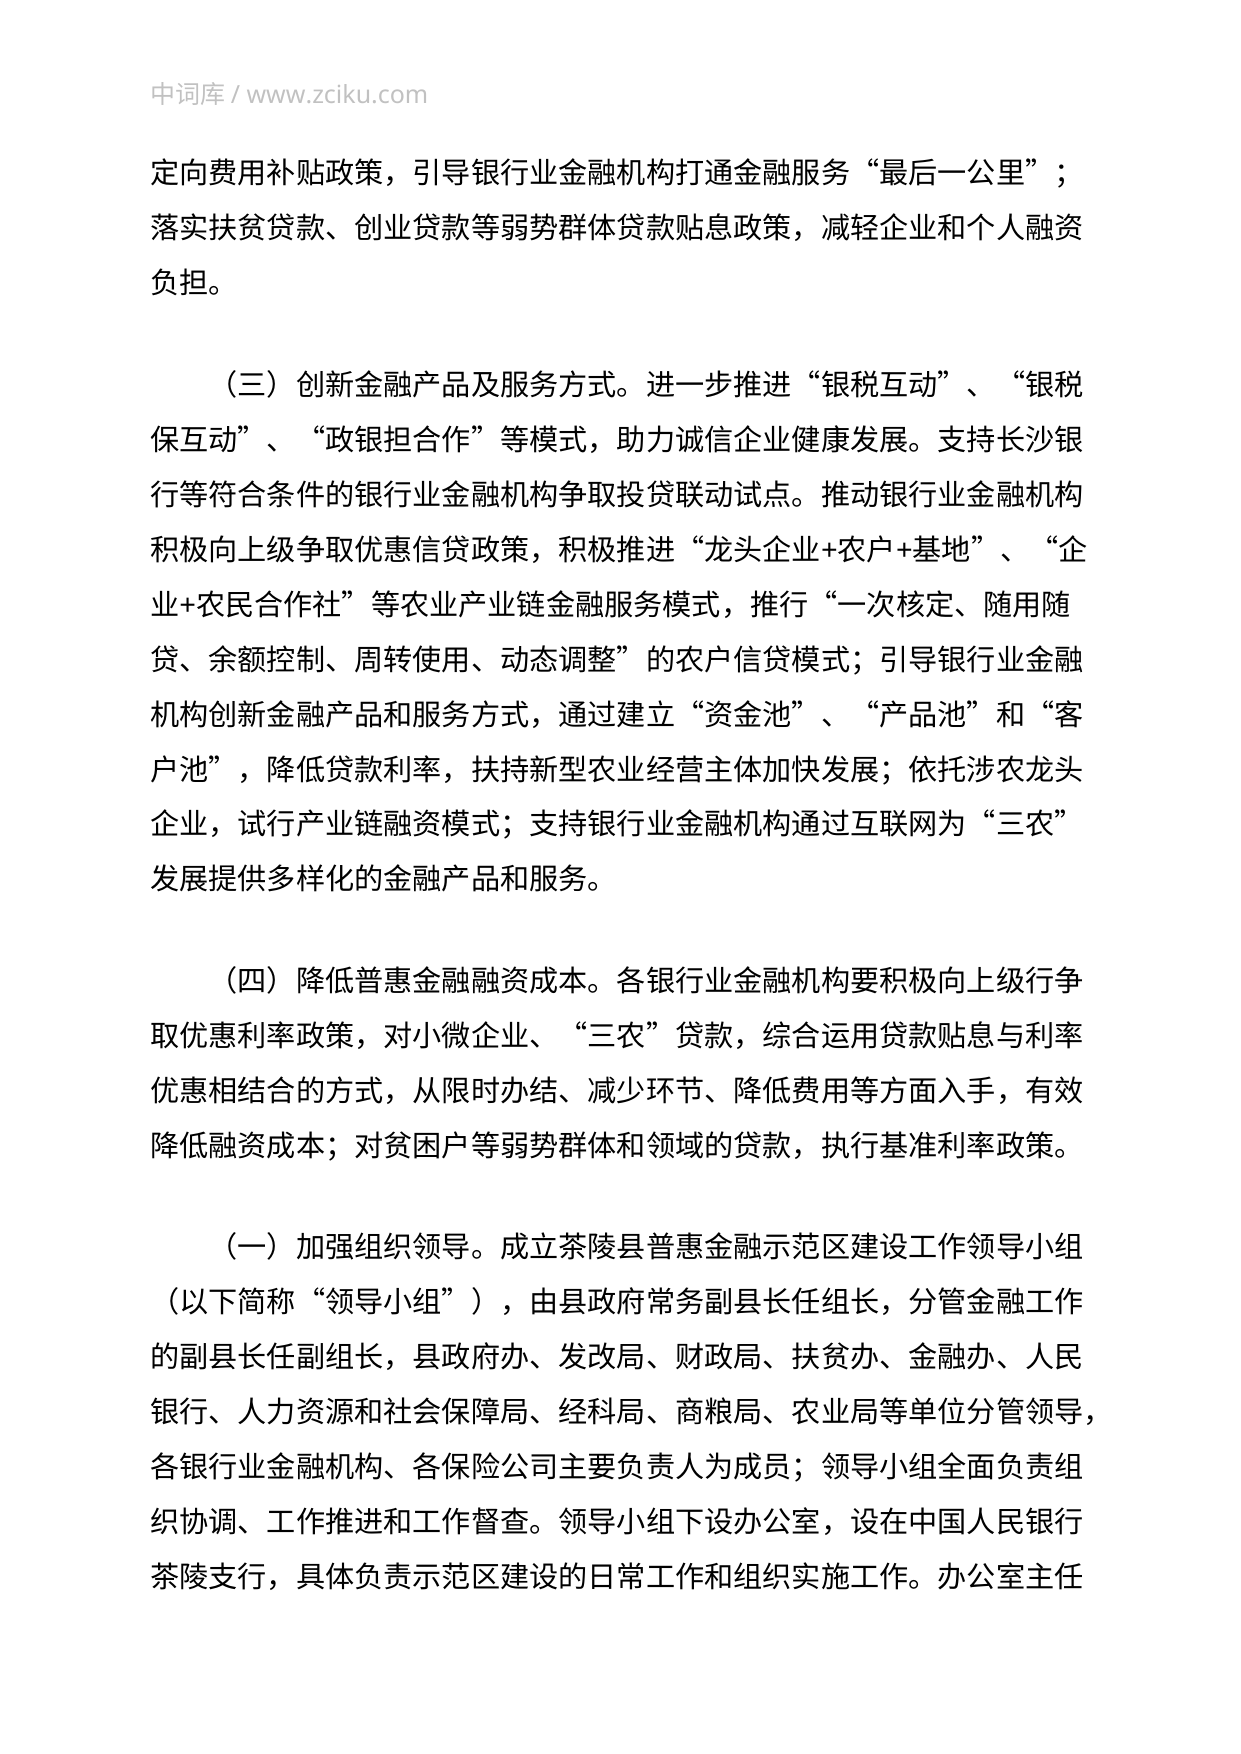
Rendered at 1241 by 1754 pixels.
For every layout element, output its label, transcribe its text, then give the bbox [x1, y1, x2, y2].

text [150, 1224, 1090, 1596]
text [150, 150, 1090, 302]
text （四）降低普惠金融融资成本。各银行业金融机构要积极向上级行争取优惠利率政策，对小微企业、“三农”贷款，综合运用贷款贴息与利率优惠相结合的方式，从限时办结、减少环节、降低费用等方面入手，有效降低融资成本；对贫困户等弱势群体和领域的贷款，执行基准利率政策。 [150, 958, 1090, 1164]
text （三）创新金融产品及服务方式。进一步推进“银税互动”、“银税保互动”、“政银担合作”等模式，助力诚信企业健康发展。支持长沙银行等符合条件的银行业金融机构争取投贷联动试点。推动银行业金融机构积极向上级争取优惠信贷政策，积极推进“龙头企业+农户+基地”、“企业+农民合作社”等农业产业链金融服务模式，推行“一次核定、随用随贷、余额控制、周转使用、动态调整”的农户信贷模式；引导银行业金融机构创新金融产品和服务方式，通过建立“资金池”、“产品池”和“客户池”，降低贷款利率，扶持新型农业经营主体加快发展；依托涉农龙头企业，试行产业链融资模式；支持银行业金融机构通过互联网为“三农”发展提供多样化的金融产品和服务。 [150, 362, 1090, 898]
